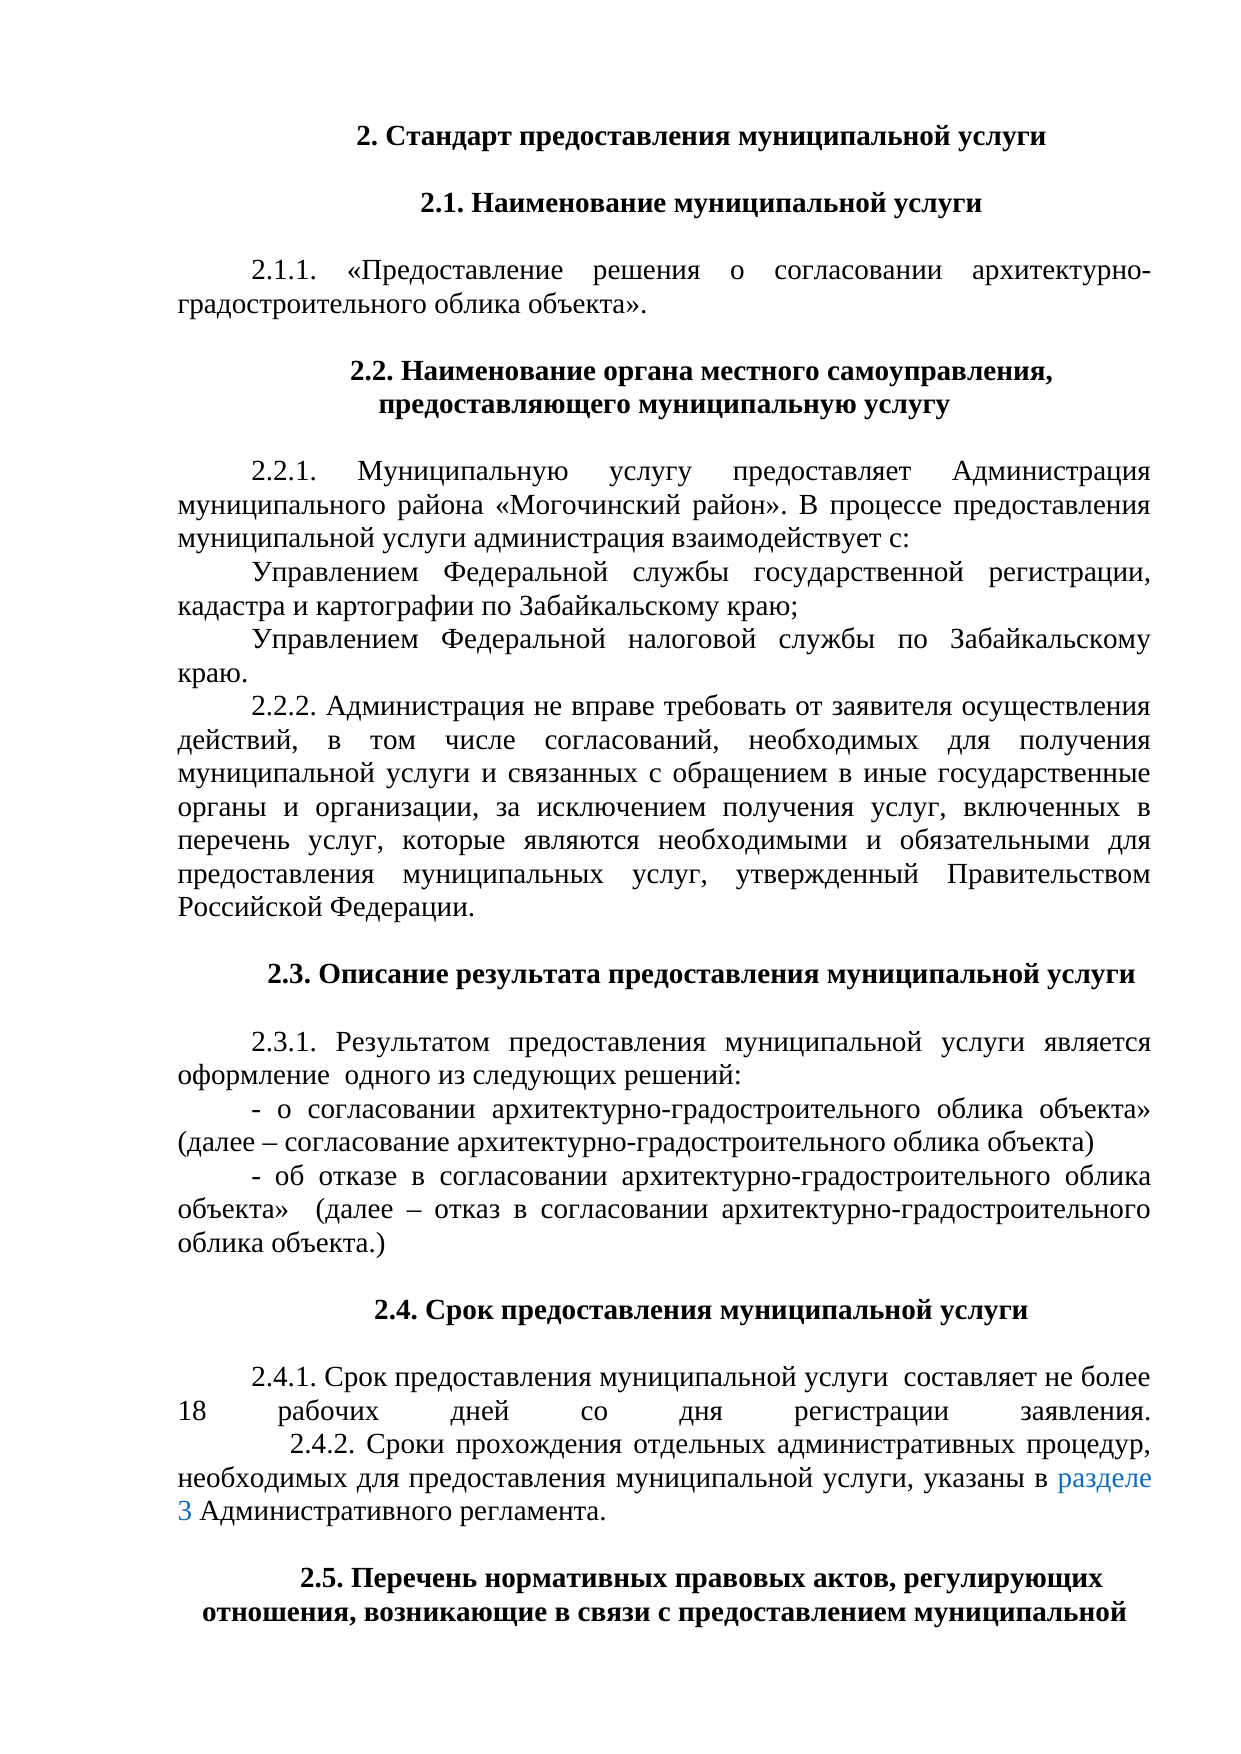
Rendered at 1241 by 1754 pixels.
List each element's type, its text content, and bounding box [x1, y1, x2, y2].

text 2.1.1. «Предоставление решения о согласовании архитектурно-градостроительного облика объекта». [177, 252, 1152, 319]
subtitle 2.2. Наименование органа местного самоуправления, предоставляющего муниципальную услугу [177, 353, 1152, 420]
subtitle 2.3. Описание результата предоставления муниципальной услуги [177, 957, 1152, 990]
text 2.2.1. Муниципальную услугу предоставляет Администрация муниципального района «Могочинский район». В процессе предоставления муниципальной услуги администрация взаимодействует с: [177, 453, 1152, 554]
subtitle 2.1. Наименование муниципальной услуги [177, 185, 1152, 219]
text - об отказе в согласовании архитектурно-градостроительного облика объекта» (далее – отказ в согласовании архитектурно-градостроительного облика объекта.) [177, 1158, 1152, 1258]
text 2.3.1. Результатом предоставления муниципальной услуги является оформление одного из следующих решений: [177, 1024, 1152, 1091]
text Управлением Федеральной налоговой службы по Забайкальскому краю. [177, 621, 1152, 688]
text Управлением Федеральной службы государственной регистрации, кадастра и картографии по Забайкальскому краю; [177, 554, 1152, 621]
text 2.4.1. Срок предоставления муниципальной услуги составляет не более 18 рабочих дней со дня регистрации заявления. 2.4.2. Сроки прохождения отдельных административных процедур, необходимых для предоставления муниципальной услуги, указаны в разделе 3 Административного регламента. [177, 1359, 1152, 1527]
text 2.2.2. Администрация не вправе требовать от заявителя осуществления действий, в том числе согласований, необходимых для получения муниципальной услуги и связанных с обращением в иные государственные органы и организации, за исключением получения услуг, включенных в перечень услуг, которые являются необходимыми и обязательными для предоставления муниципальных услуг, утвержденный Правительством Российской Федерации. [177, 688, 1152, 923]
subtitle 2. Стандарт предоставления муниципальной услуги [177, 118, 1152, 152]
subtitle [177, 1560, 1152, 1627]
text - о согласовании архитектурно-градостроительного облика объекта» (далее – согласование архитектурно-градостроительного облика объекта) [177, 1091, 1152, 1158]
subtitle 2.4. Срок предоставления муниципальной услуги [177, 1292, 1152, 1326]
